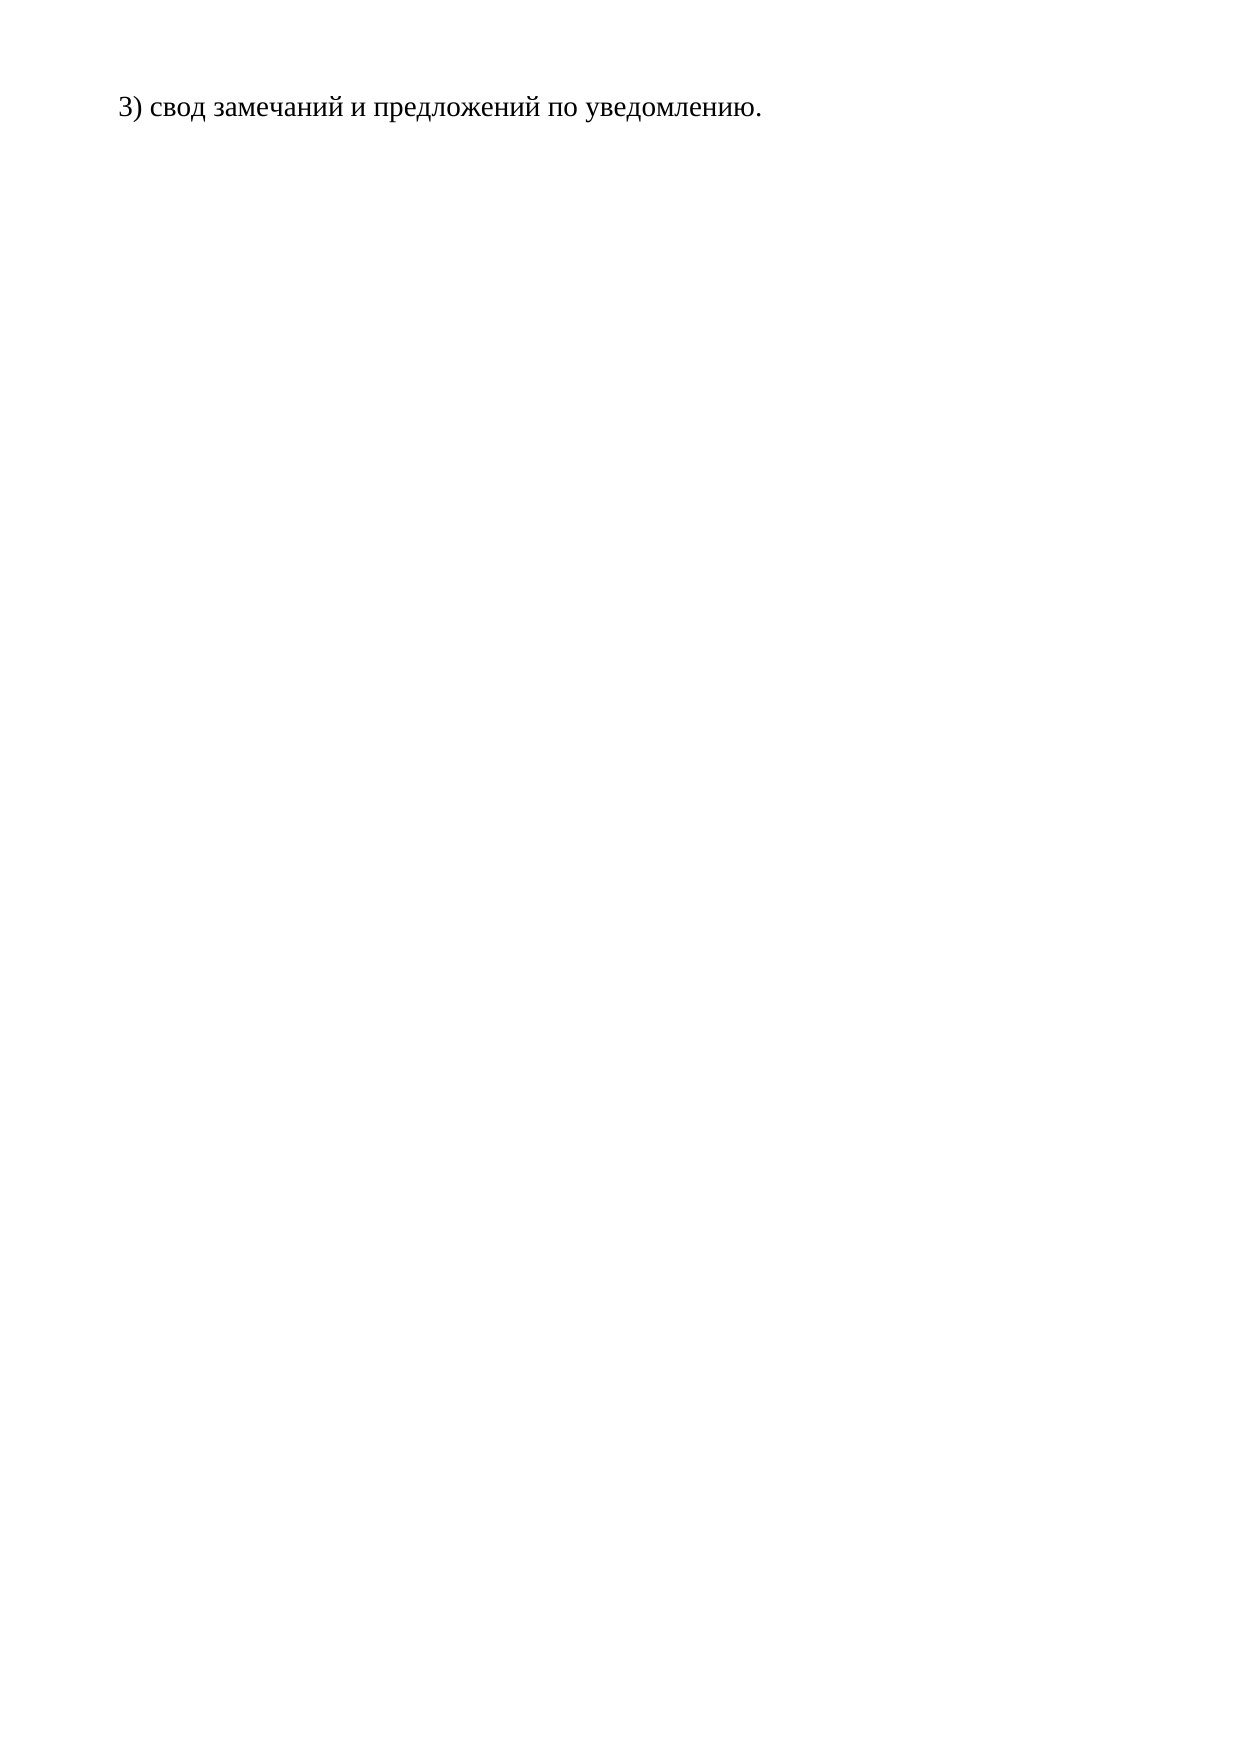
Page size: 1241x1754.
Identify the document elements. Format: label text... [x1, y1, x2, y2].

text 3) свод замечаний и предложений по уведомлению. [118, 89, 1181, 122]
